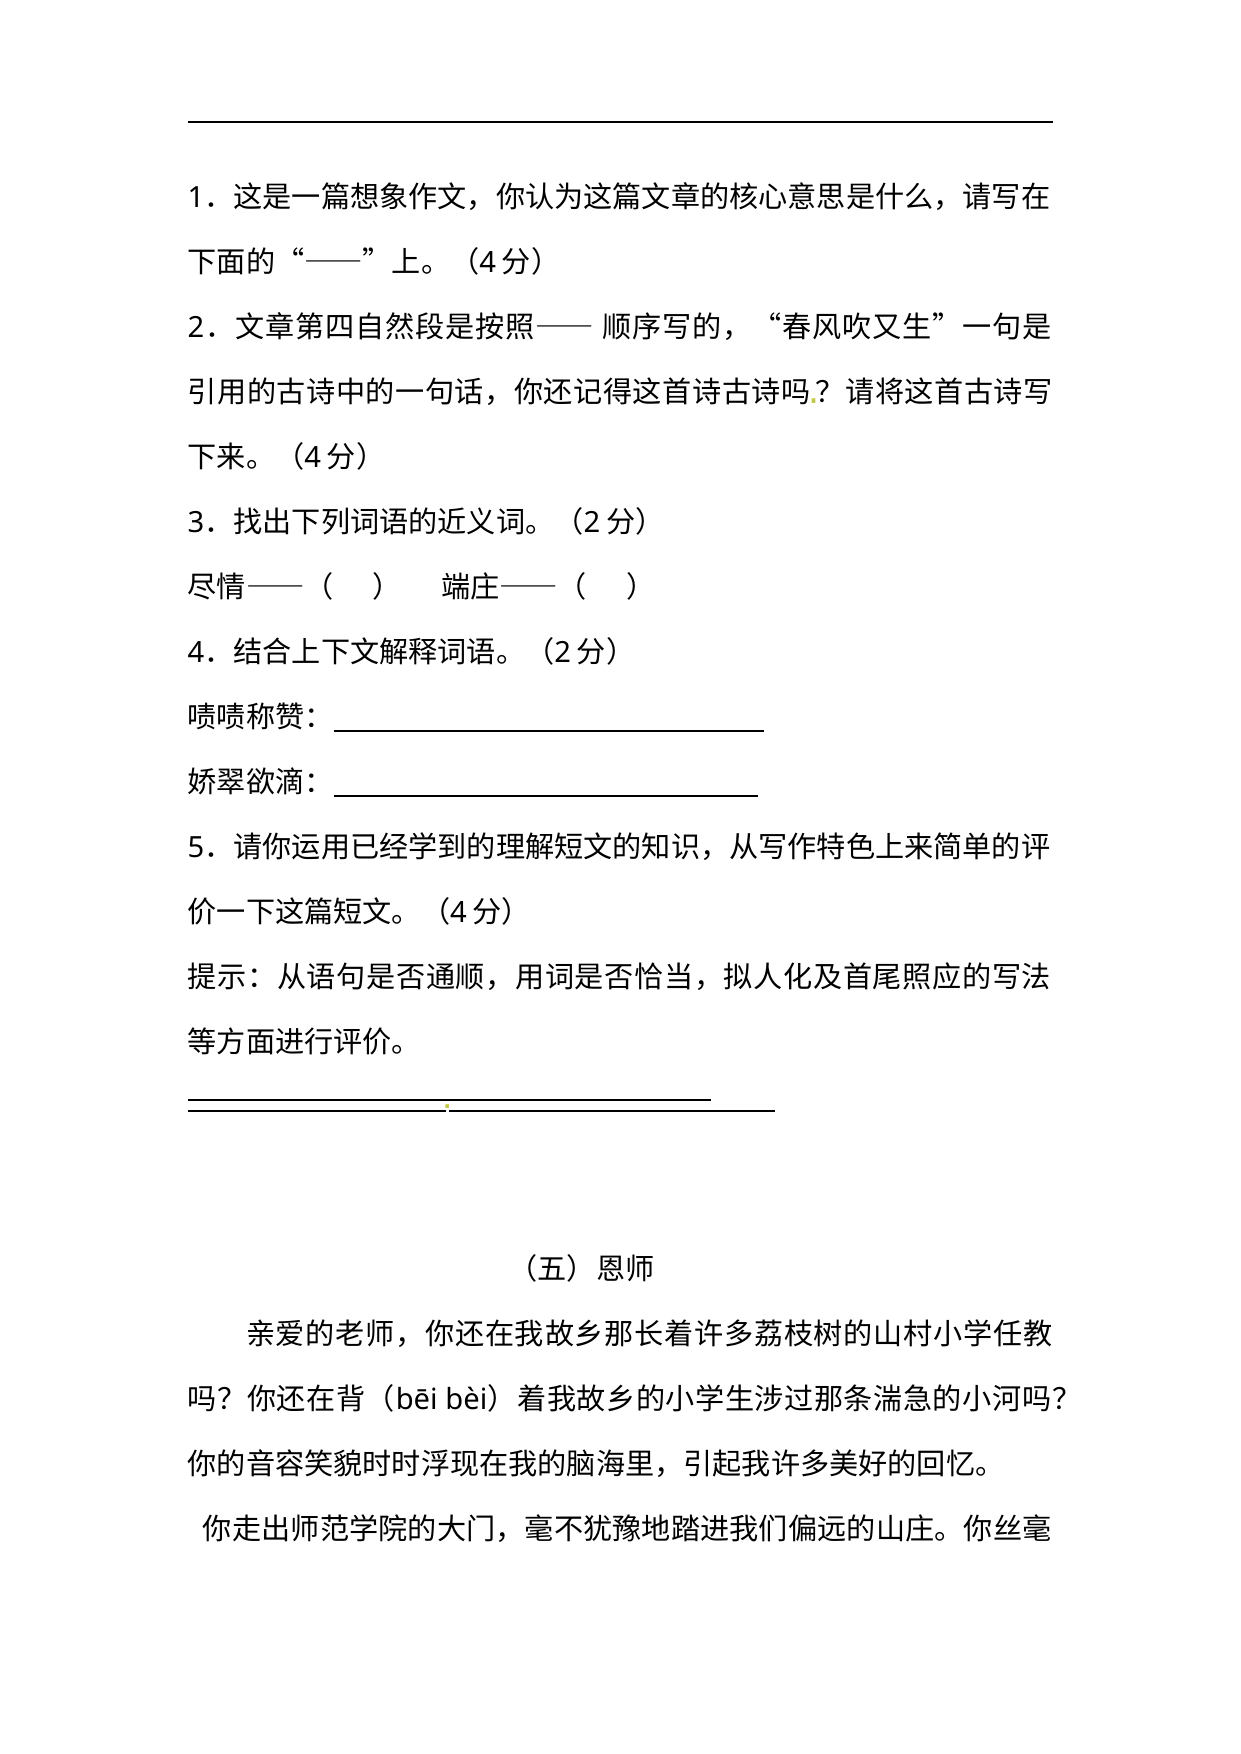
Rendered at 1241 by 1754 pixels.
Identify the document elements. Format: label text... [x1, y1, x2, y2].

text 1．这是一篇想象作文，你认为这篇文章的核心意思是什么，请写在下面的“——”上。（4分） [187, 162, 1053, 292]
text 亲爱的老师，你还在我故乡那长着许多荔枝树的山村小学任教吗？你还在背（bēi bèi）着我故乡的小学生涉过那条湍急的小河吗？你的音容笑貌时时浮现在我的脑海里，引起我许多美好的回忆。 [187, 1299, 1053, 1494]
text 4．结合上下文解释词语。（2分） [187, 617, 1053, 682]
text 3．找出下列词语的近义词。（2分） [187, 487, 1053, 552]
text 娇翠欲滴： [187, 747, 1053, 812]
text 啧啧称赞： [187, 682, 1053, 747]
text 5．请你运用已经学到的理解短文的知识，从写作特色上来简单的评价一下这篇短文。（4分） [187, 812, 1053, 942]
text （五）恩师 [187, 1234, 1053, 1299]
text 尽情——（ ） 端庄——（ ） [187, 552, 1053, 617]
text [187, 1494, 1053, 1559]
text 2．文章第四自然段是按照—— 顺序写的，“春风吹又生”一句是引用的古诗中的一句话，你还记得这首诗古诗吗？请将这首古诗写下来。（4分） [187, 292, 1053, 487]
text 提示：从语句是否通顺，用词是否恰当，拟人化及首尾照应的写法等方面进行评价。 [187, 942, 1053, 1072]
